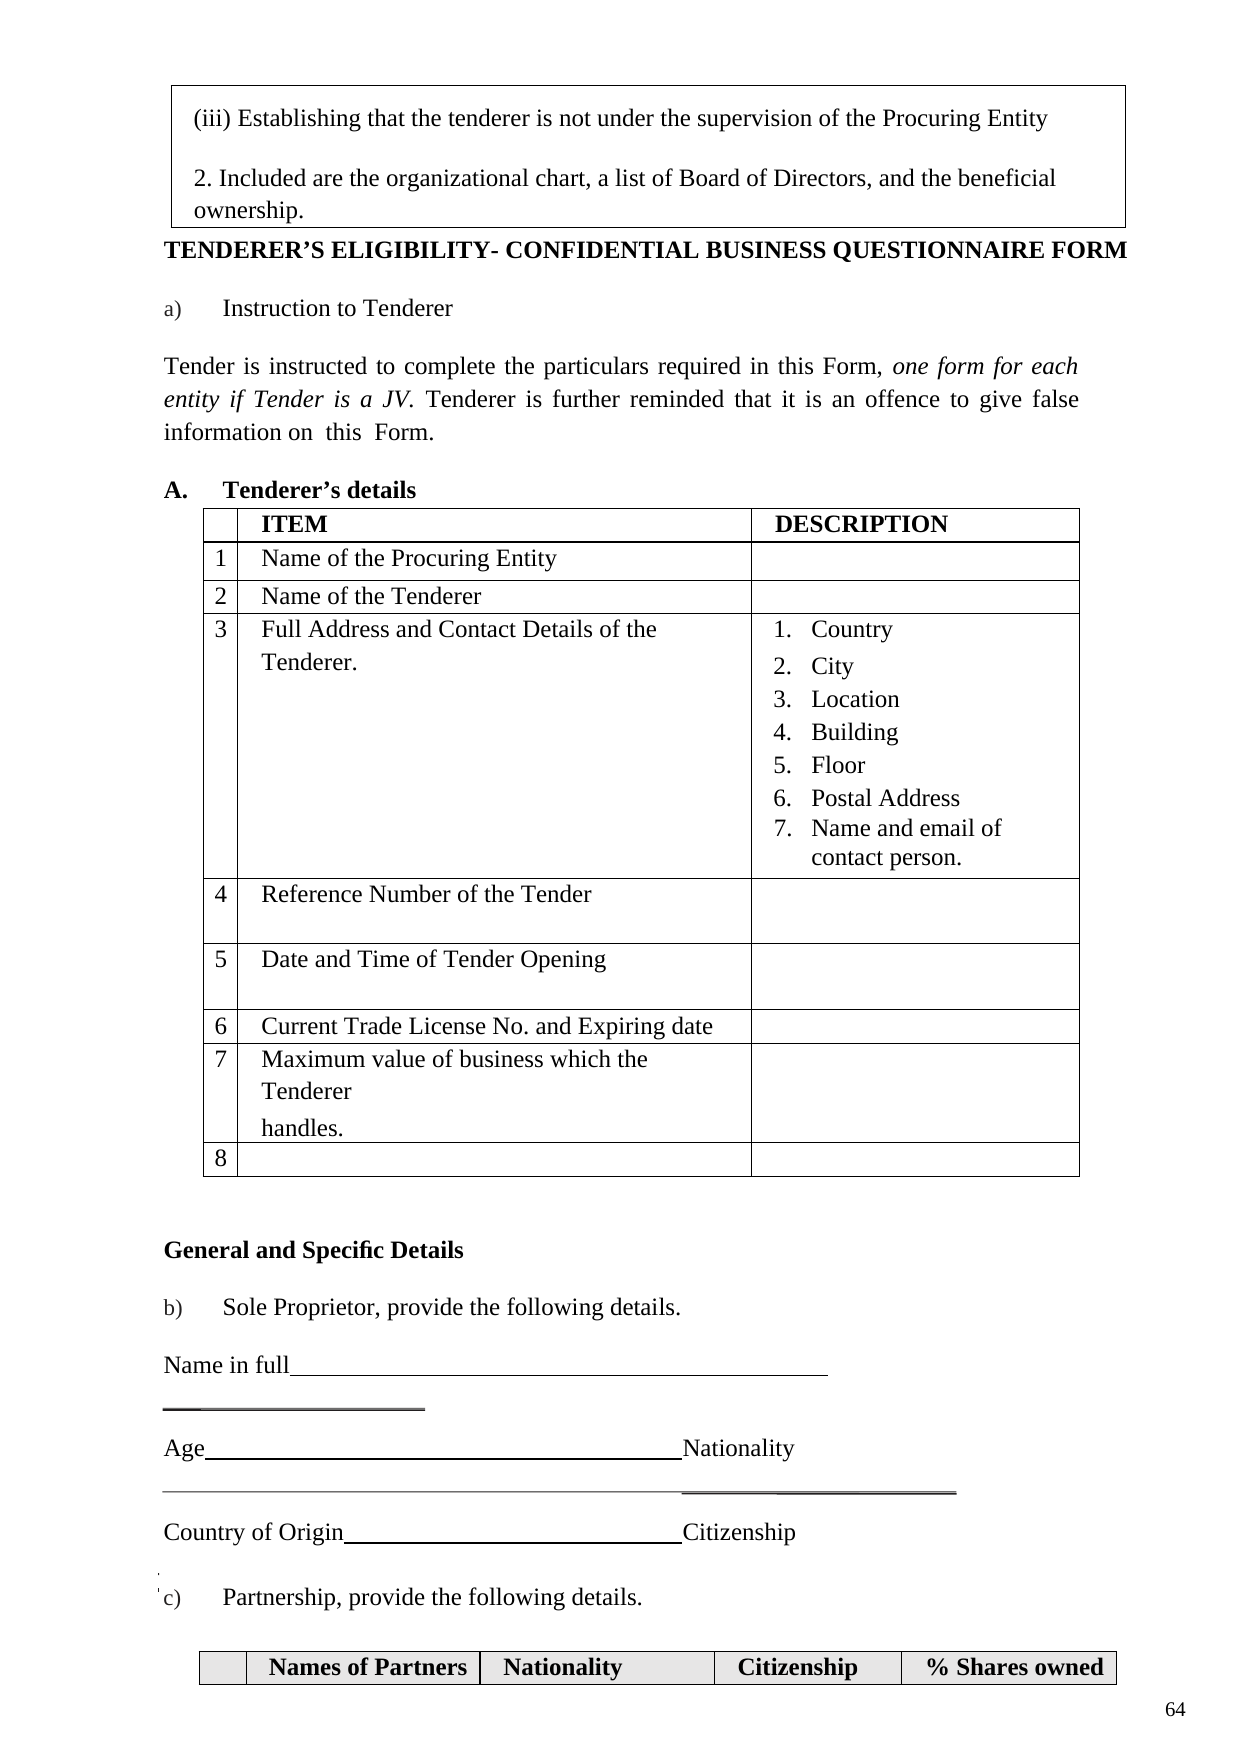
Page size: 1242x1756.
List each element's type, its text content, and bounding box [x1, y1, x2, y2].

table_cell [752, 581, 1079, 613]
table_cell [238, 1143, 751, 1176]
table_cell [752, 1143, 1079, 1176]
table_cell [752, 944, 1079, 1009]
table_cell 8 [204, 1143, 237, 1176]
list Sole Proprietor, provide the following details. [163, 1292, 1185, 1321]
table_cell 4 [204, 879, 237, 943]
table_cell [752, 1044, 1079, 1142]
text Tender is instructed to complete the particulars required in this Form, one form for each entity if Tender is a JV. Tenderer is further reminded that it is an offence to give false information on this Form. [164, 351, 1081, 446]
table_cell Reference Number of the Tender [238, 879, 751, 943]
table_header [204, 509, 237, 541]
table_header ITEM [238, 509, 751, 541]
text Country of Origin Citizenship [163, 1517, 1185, 1546]
table_cell [752, 1010, 1079, 1043]
table_cell Name of the Tenderer [238, 581, 751, 613]
table_header Nationality [481, 1652, 714, 1684]
table_header Citizenship [715, 1652, 901, 1684]
subtitle TENDERER’S ELIGIBILITY- CONFIDENTIAL BUSINESS QUESTIONNAIRE FORM [164, 236, 1185, 264]
table_cell 6 [204, 1010, 237, 1043]
list Partnership, provide the following details. [163, 1582, 1185, 1611]
table_cell Full Address and Contact Details of the Tenderer. [238, 614, 751, 878]
table_cell 2 [204, 581, 237, 613]
text Age Nationality [163, 1433, 1185, 1462]
table_header [200, 1652, 246, 1684]
subtitle A. Tenderer’s details [164, 476, 1185, 504]
text Name in full [163, 1350, 1185, 1379]
table_cell 5 [204, 944, 237, 1009]
text General and Speciﬁc Details [163, 1235, 1185, 1264]
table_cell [172, 86, 1125, 227]
table_cell Current Trade License No. and Expiring date [238, 1010, 751, 1043]
table_cell Country City Location Building Floor Postal Address Name and email of contact person. [752, 614, 1079, 878]
table_cell [752, 879, 1079, 943]
table_cell 1 [204, 543, 237, 580]
table_header % Shares owned [902, 1652, 1116, 1684]
table_header Names of Partners [247, 1652, 479, 1684]
table_cell Name of the Procuring Entity [238, 543, 751, 580]
table_cell [752, 543, 1079, 580]
table_cell 7 [204, 1044, 237, 1142]
table_cell 3 [204, 614, 237, 878]
table_header DESCRIPTION [752, 509, 1079, 541]
table_cell Maximum value of business which the Tenderer handles. [238, 1044, 751, 1142]
table_cell Date and Time of Tender Opening [238, 944, 751, 1009]
list Instruction to Tenderer [164, 293, 1185, 322]
